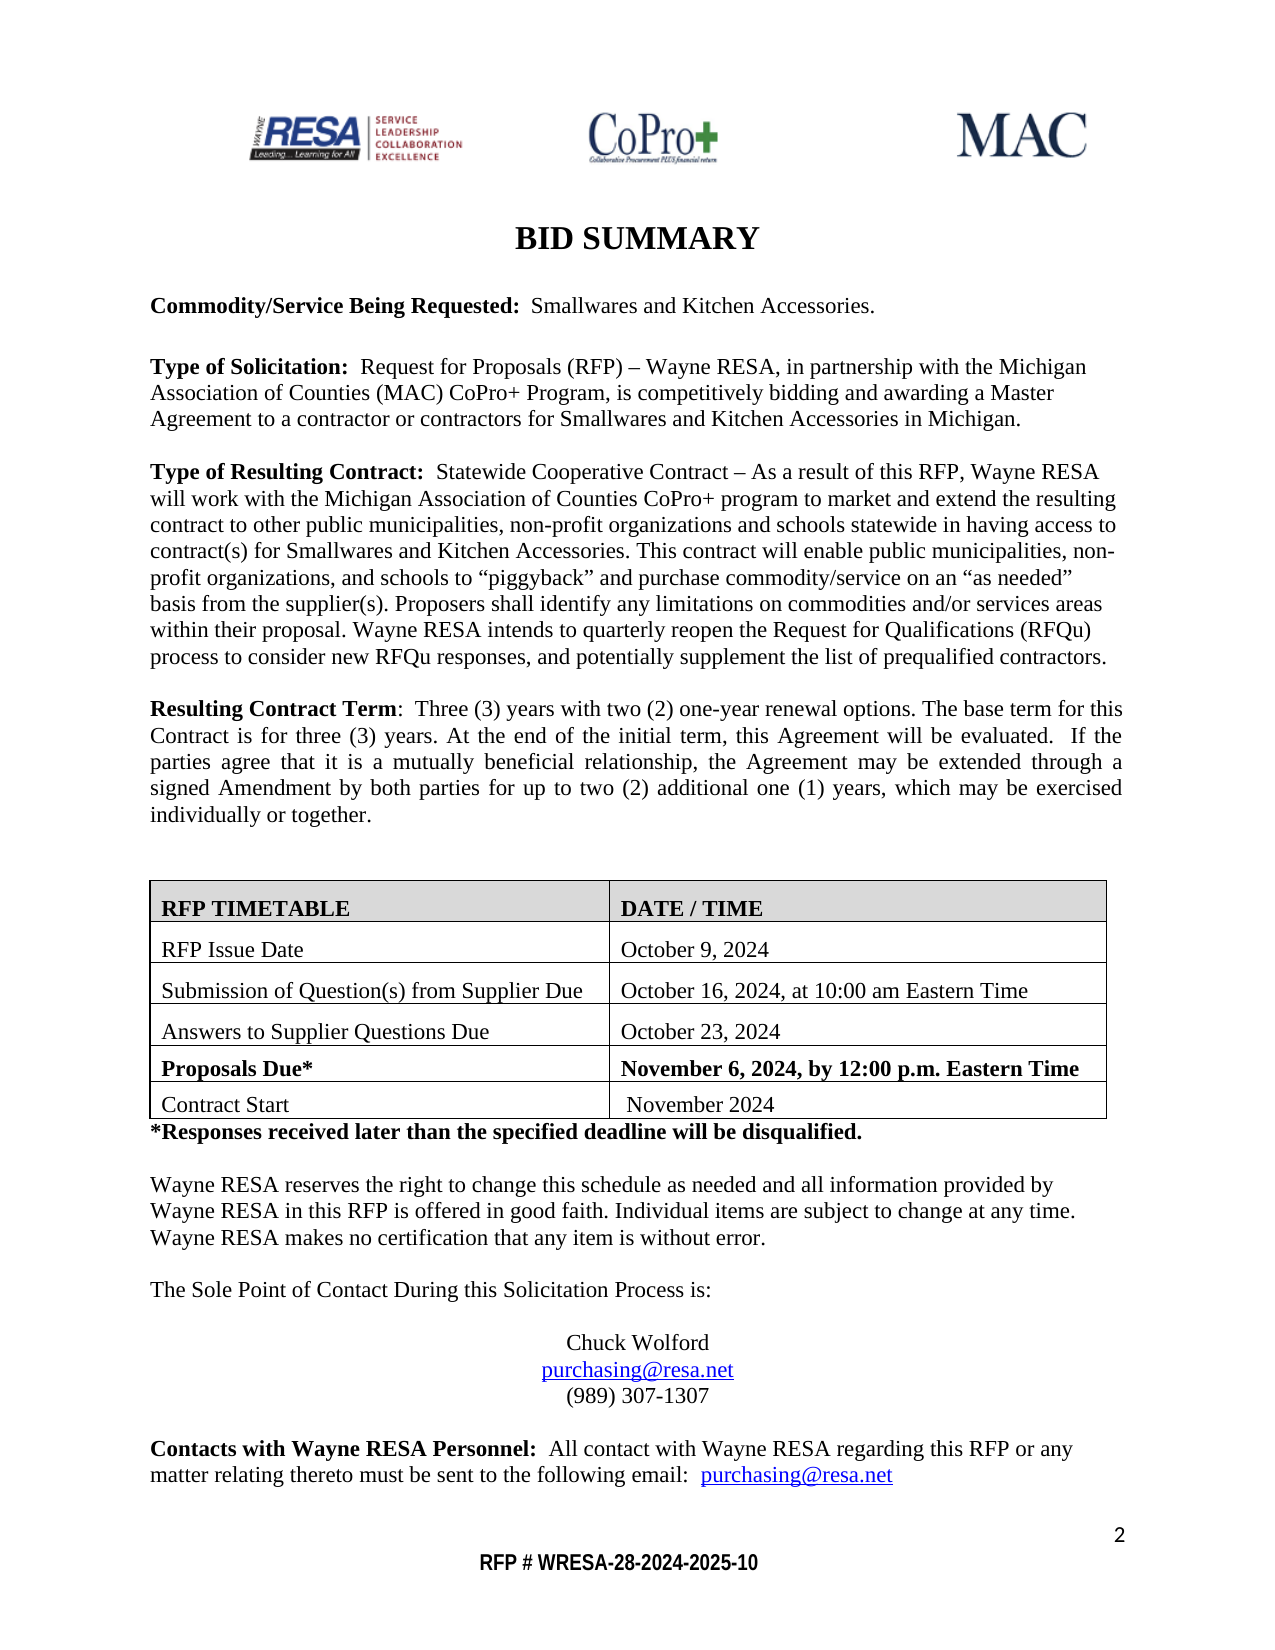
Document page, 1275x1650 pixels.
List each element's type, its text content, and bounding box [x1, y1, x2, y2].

table_cell November 6, 2024, by 12:00 p.m. Eastern Time [610, 1046, 1106, 1081]
table_cell October 23, 2024 [610, 1004, 1106, 1044]
table_header RFP TIMETABLE [151, 881, 609, 921]
text Wayne RESA reserves the right to change this schedule as needed and all information provided by Wayne RESA in this RFP is offered in good faith. Individual items are subject to change at any time. Wayne RESA makes no certification that any item is without error. [150, 1171, 1125, 1250]
picture [150, 75, 1125, 194]
text Resulting Contract Term: Three (3) years with two (2) one-year renewal options. The base term for this Contract is for three (3) years. At the end of the initial term, this Agreement will be evaluated. If the parties agree that it is a mutually beneficial relationship, the Agreement may be extended through a signed Amendment by both parties for up to two (2) additional one (1) years, which may be exercised individually or together. [150, 695, 1125, 827]
table_header DATE / TIME [610, 881, 1106, 921]
text Chuck Wolford [150, 1329, 1125, 1356]
table_cell October 16, 2024, at 10:00 am Eastern Time [610, 963, 1106, 1003]
table_cell November 2024 [610, 1082, 1106, 1117]
table_cell Submission of Question(s) from Supplier Due [151, 963, 609, 1003]
subtitle BID SUMMARY [150, 218, 1125, 256]
table_cell RFP Issue Date [151, 922, 609, 962]
table_cell Contract Start [151, 1082, 609, 1117]
text Type of Resulting Contract: Statewide Cooperative Contract – As a result of this RFP, Wayne RESA will work with the Michigan Association of Counties CoPro+ program to market and extend the resulting contract to other public municipalities, non-profit organizations and schools statewide in having access to contract(s) for Smallwares and Kitchen Accessories. This contract will enable public municipalities, non-profit organizations, and schools to “piggyback” and purchase commodity/service on an “as needed” basis from the supplier(s). Proposers shall identify any limitations on commodities and/or services areas within their proposal. Wayne RESA intends to quarterly reopen the Request for Qualifications (RFQu) process to consider new RFQu responses, and potentially supplement the list of prequalified contractors. [150, 458, 1125, 669]
table_cell Answers to Supplier Questions Due [151, 1004, 609, 1044]
text (989) 307-1307 [150, 1382, 1125, 1408]
text purchasing@resa.net [150, 1356, 1125, 1382]
text *Responses received later than the specified deadline will be disqualified. [150, 1118, 1125, 1145]
text Contacts with Wayne RESA Personnel: All contact with Wayne RESA regarding this RFP or any matter relating thereto must be sent to the following email: purchasing@resa.net [150, 1435, 1125, 1487]
table_cell October 9, 2024 [610, 922, 1106, 962]
table_cell Proposals Due* [151, 1046, 609, 1081]
text The Sole Point of Contact During this Solicitation Process is: [150, 1277, 1125, 1303]
text Commodity/Service Being Requested: Smallwares and Kitchen Accessories. [150, 292, 1125, 319]
text Type of Solicitation: Request for Proposals (RFP) – Wayne RESA, in partnership with the Michigan Association of Counties (MAC) CoPro+ Program, is competitively bidding and awarding a Master Agreement to a contractor or contractors for Smallwares and Kitchen Accessories in Michigan. [150, 353, 1125, 432]
